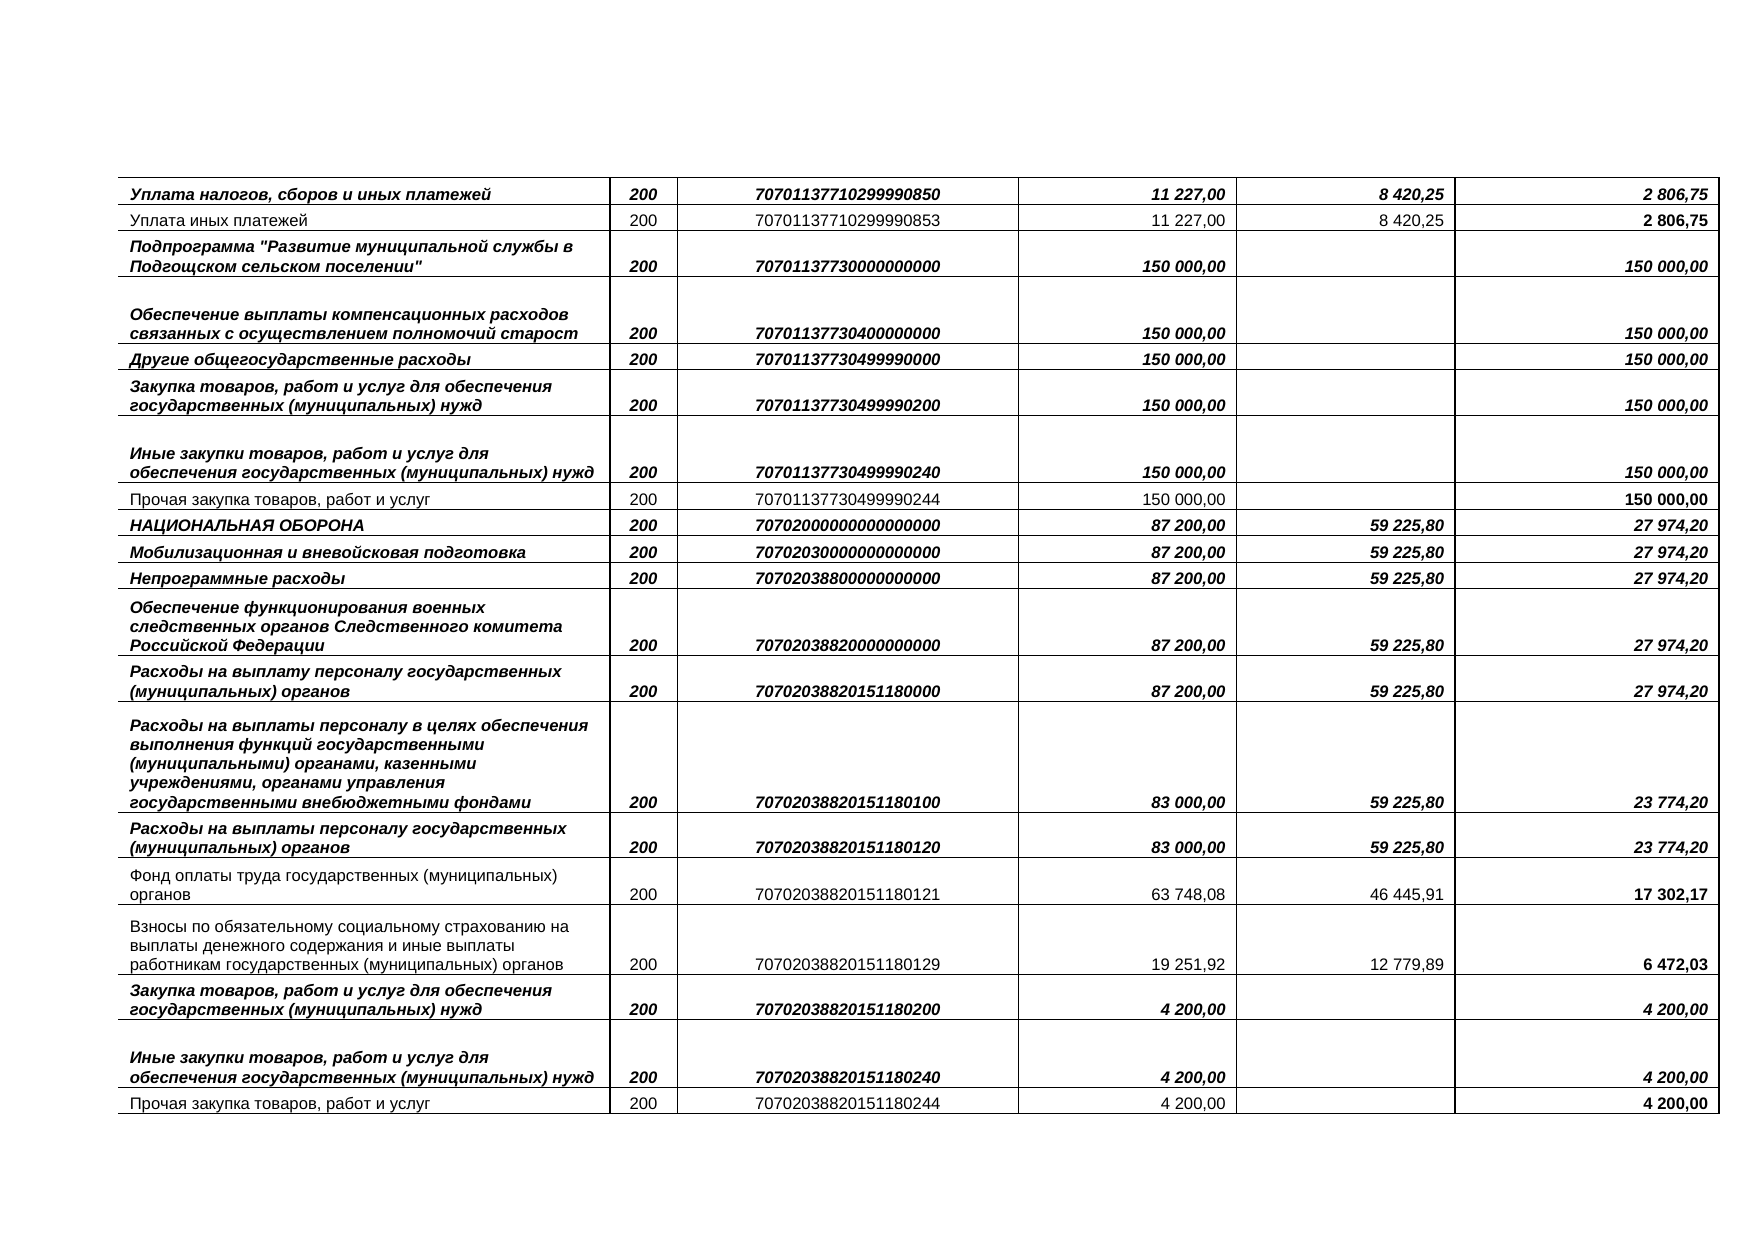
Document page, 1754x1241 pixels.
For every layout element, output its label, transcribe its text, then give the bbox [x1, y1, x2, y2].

table_cell 150 000,00 [1019, 416, 1236, 482]
table_cell Другие общегосударственные расходы [118, 344, 609, 369]
table_cell 6 472,03 [1456, 905, 1718, 974]
table_cell Расходы на выплаты персоналу государственных (муниципальных) органов [118, 813, 609, 857]
table_cell 70701137730499990000 [678, 344, 1018, 369]
table_cell Уплата налогов, сборов и иных платежей [118, 178, 609, 204]
table_cell 59 225,80 [1237, 563, 1454, 588]
table_cell Расходы на выплаты персоналу в целях обеспечения выполнения функций государственными (муниципальными) органами, казенными учреждениями, органами управления государственными внебюджетными фондами [118, 702, 609, 812]
table_cell Расходы на выплату персоналу государственных (муниципальных) органов [118, 656, 609, 701]
table_cell 59 225,80 [1237, 813, 1454, 857]
table_cell Непрограммные расходы [118, 563, 609, 588]
table_cell 12 779,89 [1237, 905, 1454, 974]
table_cell 200 [611, 813, 677, 857]
table_cell 4 200,00 [1019, 975, 1236, 1019]
table_cell 70702000000000000000 [678, 510, 1018, 535]
table_cell 23 774,20 [1456, 813, 1718, 857]
table_cell 70702038820151180100 [678, 702, 1018, 812]
table_cell 150 000,00 [1019, 483, 1236, 508]
table_cell Обеспечение выплаты компенсационных расходов связанных с осуществлением полномочий старост [118, 277, 609, 343]
table_cell 150 000,00 [1456, 370, 1718, 415]
table_cell 200 [611, 1020, 677, 1087]
table_cell 4 200,00 [1456, 975, 1718, 1019]
table_cell 200 [611, 344, 677, 369]
table_cell 4 200,00 [1019, 1020, 1236, 1087]
table_cell 200 [611, 510, 677, 535]
table_cell 150 000,00 [1456, 231, 1718, 276]
table_cell 70702038820151180240 [678, 1020, 1018, 1087]
table_cell 23 774,20 [1456, 702, 1718, 812]
table_cell 87 200,00 [1019, 536, 1236, 562]
table_cell 8 420,25 [1237, 178, 1454, 204]
table_cell 70702038820151180121 [678, 858, 1018, 904]
table_cell 27 974,20 [1456, 589, 1718, 655]
table_cell 11 227,00 [1019, 178, 1236, 204]
table_cell Прочая закупка товаров, работ и услуг [118, 1088, 609, 1113]
table_cell 70701137710299990853 [678, 205, 1018, 230]
table_cell 70701137730499990200 [678, 370, 1018, 415]
table_cell 200 [611, 178, 677, 204]
table_cell [1237, 483, 1454, 508]
table_cell 59 225,80 [1237, 656, 1454, 701]
table_cell 8 420,25 [1237, 205, 1454, 230]
table_cell Закупка товаров, работ и услуг для обеспечения государственных (муниципальных) нужд [118, 370, 609, 415]
table_cell 70701137730499990240 [678, 416, 1018, 482]
table_cell Иные закупки товаров, работ и услуг для обеспечения государственных (муниципальных) нужд [118, 416, 609, 482]
table_cell 87 200,00 [1019, 656, 1236, 701]
table_cell 27 974,20 [1456, 510, 1718, 535]
table_cell 19 251,92 [1019, 905, 1236, 974]
table_cell 87 200,00 [1019, 589, 1236, 655]
table_cell НАЦИОНАЛЬНАЯ ОБОРОНА [118, 510, 609, 535]
table_cell [1237, 416, 1454, 482]
table_cell 200 [611, 416, 677, 482]
table_cell 70702038820151180129 [678, 905, 1018, 974]
table_cell 200 [611, 905, 677, 974]
table_cell 200 [611, 483, 677, 508]
table_cell Фонд оплаты труда государственных (муниципальных) органов [118, 858, 609, 904]
table_cell 59 225,80 [1237, 510, 1454, 535]
table_cell 59 225,80 [1237, 536, 1454, 562]
table_cell 11 227,00 [1019, 205, 1236, 230]
table_cell 2 806,75 [1456, 205, 1718, 230]
table_cell Обеспечение функционирования военных следственных органов Следственного комитета Российской Федерации [118, 589, 609, 655]
table_cell 70701137730499990244 [678, 483, 1018, 508]
table_cell 46 445,91 [1237, 858, 1454, 904]
table_cell 70702038800000000000 [678, 563, 1018, 588]
table_cell 150 000,00 [1456, 483, 1718, 508]
table_cell Взносы по обязательному социальному страхованию на выплаты денежного содержания и иные выплаты работникам государственных (муниципальных) органов [118, 905, 609, 974]
table_cell 200 [611, 702, 677, 812]
table_cell 70702038820151180120 [678, 813, 1018, 857]
table_cell 70702038820000000000 [678, 589, 1018, 655]
table_cell 63 748,08 [1019, 858, 1236, 904]
table_cell 27 974,20 [1456, 656, 1718, 701]
table_cell Закупка товаров, работ и услуг для обеспечения государственных (муниципальных) нужд [118, 975, 609, 1019]
table_cell 70701137710299990850 [678, 178, 1018, 204]
table_cell 200 [611, 656, 677, 701]
table_cell Подпрограмма "Развитие муниципальной службы в Подгощском сельском поселении" [118, 231, 609, 276]
table_cell 150 000,00 [1019, 370, 1236, 415]
table_cell [1237, 370, 1454, 415]
table_cell 4 200,00 [1456, 1020, 1718, 1087]
table_cell [1237, 975, 1454, 1019]
table_cell 83 000,00 [1019, 702, 1236, 812]
table_cell 150 000,00 [1456, 416, 1718, 482]
table_cell 2 806,75 [1456, 178, 1718, 204]
table_cell [1237, 1020, 1454, 1087]
table_cell 27 974,20 [1456, 563, 1718, 588]
table_cell 150 000,00 [1019, 277, 1236, 343]
table_cell 200 [611, 536, 677, 562]
table_cell [1237, 344, 1454, 369]
table_cell Мобилизационная и вневойсковая подготовка [118, 536, 609, 562]
table_cell [1237, 1088, 1454, 1113]
table_cell 70702038820151180200 [678, 975, 1018, 1019]
table_cell 150 000,00 [1019, 231, 1236, 276]
table_cell 150 000,00 [1456, 344, 1718, 369]
table_cell 200 [611, 277, 677, 343]
table_cell 200 [611, 975, 677, 1019]
table_cell 200 [611, 231, 677, 276]
table_cell [1237, 231, 1454, 276]
table_cell 150 000,00 [1019, 344, 1236, 369]
table_cell 70702038820151180000 [678, 656, 1018, 701]
table_cell 70701137730400000000 [678, 277, 1018, 343]
table_cell 83 000,00 [1019, 813, 1236, 857]
table_cell 200 [611, 205, 677, 230]
table_cell 17 302,17 [1456, 858, 1718, 904]
table_cell Иные закупки товаров, работ и услуг для обеспечения государственных (муниципальных) нужд [118, 1020, 609, 1087]
table_cell 200 [611, 370, 677, 415]
table_cell 70702038820151180244 [678, 1088, 1018, 1113]
table_cell 200 [611, 563, 677, 588]
table_cell 87 200,00 [1019, 563, 1236, 588]
table_cell Прочая закупка товаров, работ и услуг [118, 483, 609, 508]
table_cell 59 225,80 [1237, 702, 1454, 812]
table_cell [1237, 277, 1454, 343]
table_cell Уплата иных платежей [118, 205, 609, 230]
table_cell 70701137730000000000 [678, 231, 1018, 276]
table_cell 200 [611, 589, 677, 655]
table_cell 4 200,00 [1456, 1088, 1718, 1113]
table_cell 200 [611, 1088, 677, 1113]
table_cell 87 200,00 [1019, 510, 1236, 535]
table_cell 27 974,20 [1456, 536, 1718, 562]
table_cell 150 000,00 [1456, 277, 1718, 343]
table_cell 70702030000000000000 [678, 536, 1018, 562]
table_cell 200 [611, 858, 677, 904]
table_cell 4 200,00 [1019, 1088, 1236, 1113]
table_cell 59 225,80 [1237, 589, 1454, 655]
